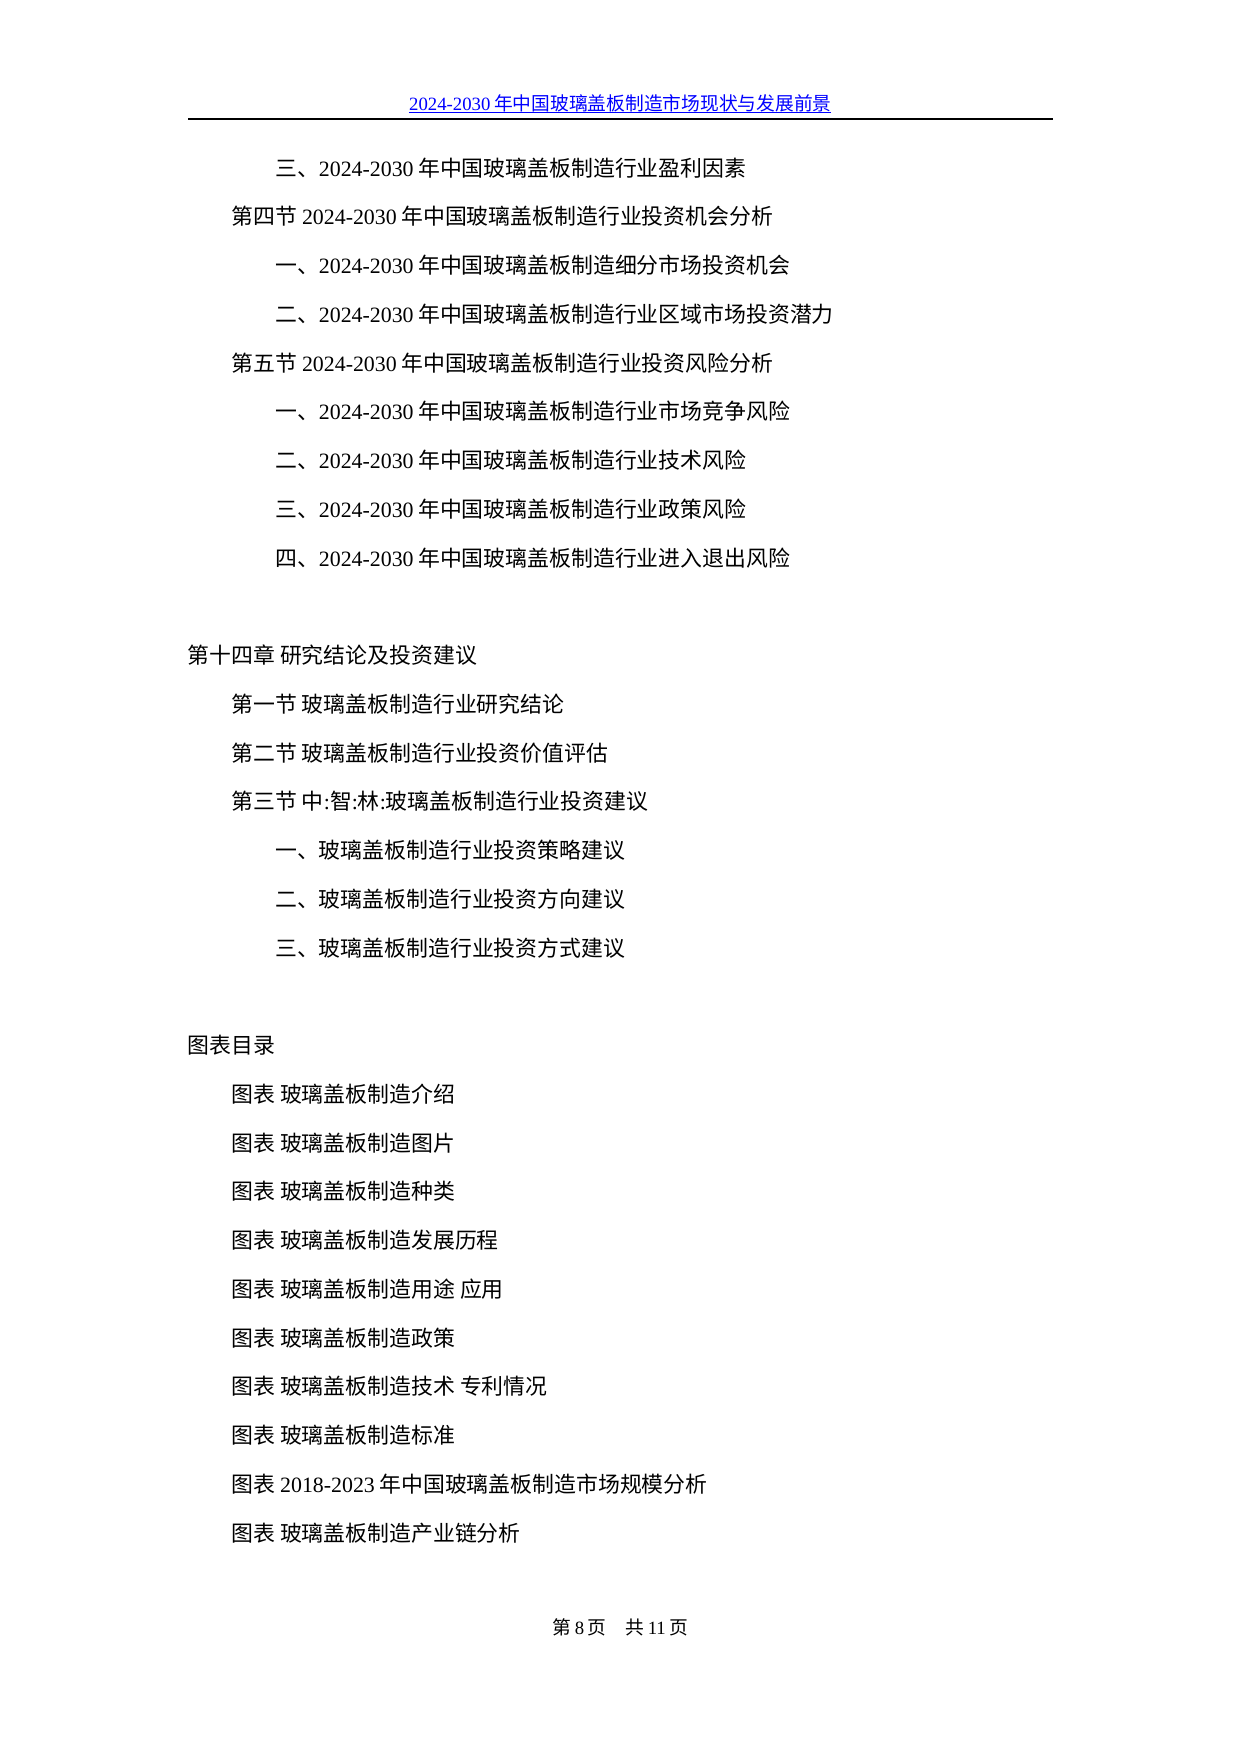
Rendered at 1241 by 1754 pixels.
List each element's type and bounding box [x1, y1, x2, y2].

text [187, 150, 1053, 1548]
